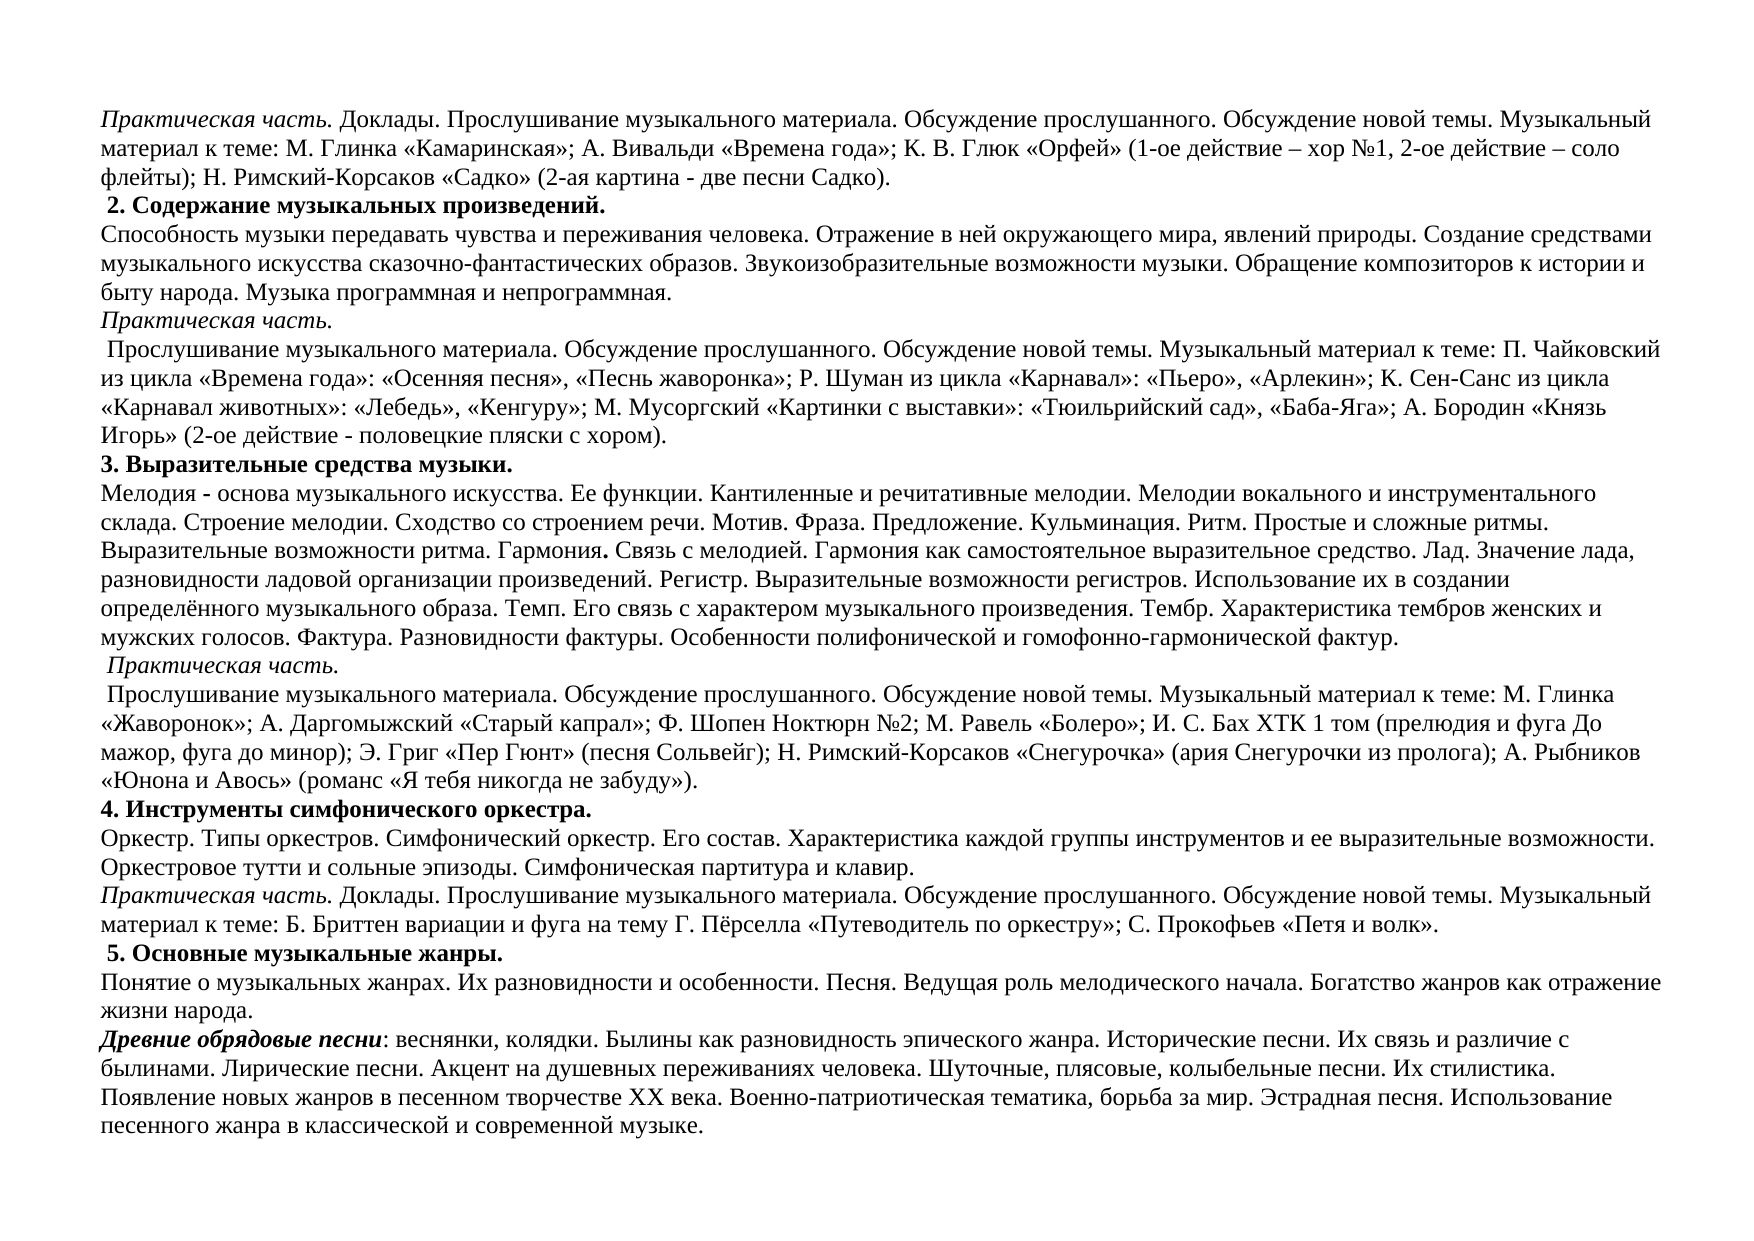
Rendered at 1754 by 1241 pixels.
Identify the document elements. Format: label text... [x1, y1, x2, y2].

text Практическая часть. Доклады. Прослушивание музыкального материала. Обсуждение прослушанного. Обсуждение новой темы. Музыкальный материал к теме: М. Глинка «Камаринская»; А. Вивальди «Времена года»; К. В. Глюк «Орфей» (1-ое действие – хор №1, 2-ое действие – соло флейты); Н. Римский-Корсаков «Садко» (2-ая картина - две песни Садко). [100, 104, 1665, 191]
text Понятие о музыкальных жанрах. Их разновидности и особенности. Песня. Ведущая роль мелодического начала. Богатство жанров как отражение жизни народа. [100, 967, 1665, 1024]
text Прослушивание музыкального материала. Обсуждение прослушанного. Обсуждение новой темы. Музыкальный материал к теме: М. Глинка «Жаворонок»; А. Даргомыжский «Старый капрал»; Ф. Шопен Ноктюрн №2; М. Равель «Болеро»; И. С. Бах ХТК 1 том (прелюдия и фуга До мажор, фуга до минор); Э. Григ «Пер Гюнт» (песня Сольвейг); Н. Римский-Корсаков «Снегурочка» (ария Снегурочки из пролога); А. Рыбников «Юнона и Авось» (романс «Я тебя никогда не забуду»). [100, 679, 1665, 794]
text 3. Выразительные средства музыки. [100, 449, 1665, 478]
text Практическая часть. [100, 651, 1665, 679]
text Прослушивание музыкального материала. Обсуждение прослушанного. Обсуждение новой темы. Музыкальный материал к теме: П. Чайковский из цикла «Времена года»: «Осенняя песня», «Песнь жаворонка»; Р. Шуман из цикла «Карнавал»: «Пьеро», «Арлекин»; К. Сен-Санс из цикла «Карнавал животных»: «Лебедь», «Кенгуру»; М. Мусоргский «Картинки с выставки»: «Тюильрийский сад», «Баба-Яга»; А. Бородин «Князь Игорь» (2-ое действие - половецкие пляски с хором). [100, 334, 1665, 449]
text Практическая часть. Доклады. Прослушивание музыкального материала. Обсуждение прослушанного. Обсуждение новой темы. Музыкальный материал к теме: Б. Бриттен вариации и фуга на тему Г. Пёрселла «Путеводитель по оркестру»; С. Прокофьев «Петя и волк». [100, 881, 1665, 938]
text Мелодия - основа музыкального искусства. Ее функции. Кантиленные и речитативные мелодии. Мелодии вокального и инструментального склада. Строение мелодии. Сходство со строением речи. Мотив. Фраза. Предложение. Кульминация. Ритм. Простые и сложные ритмы. Выразительные возможности ритма. Гармония. Связь с мелодией. Гармония как самостоятельное выразительное средство. Лад. Значение лада, разновидности ладовой организации произведений. Регистр. Выразительные возможности регистров. Использование их в создании определённого музыкального образа. Темп. Его связь с характером музыкального произведения. Тембр. Характеристика тембров женских и мужских голосов. Фактура. Разновидности фактуры. Особенности полифонической и гомофонно-гармонической фактур. [100, 478, 1665, 651]
text Древние обрядовые песни: веснянки, колядки. Былины как разновидность эпического жанра. Исторические песни. Их связь и различие с былинами. Лирические песни. Акцент на душевных переживаниях человека. Шуточные, плясовые, колыбельные песни. Их стилистика. Появление новых жанров в песенном творчестве XX века. Военно-патриотическая тематика, борьба за мир. Эстрадная песня. Использование песенного жанра в классической и современной музыке. [100, 1024, 1665, 1139]
text 5. Основные музыкальные жанры. [100, 938, 1665, 967]
text Практическая часть. [100, 306, 1665, 334]
text Оркестр. Типы оркестров. Симфонический оркестр. Его состав. Характеристика каждой группы инструментов и ее выразительные возможности. Оркестровое тутти и сольные эпизоды. Симфоническая партитура и клавир. [100, 823, 1665, 881]
text 2. Содержание музыкальных произведений. [100, 191, 1665, 219]
text Способность музыки передавать чувства и переживания человека. Отражение в ней окружающего мира, явлений природы. Создание средствами музыкального искусства сказочно-фантастических образов. Звукоизобразительные возможности музыки. Обращение композиторов к истории и быту народа. Музыка программная и непрограммная. [100, 219, 1665, 306]
text 4. Инструменты симфонического оркестра. [100, 794, 1665, 823]
